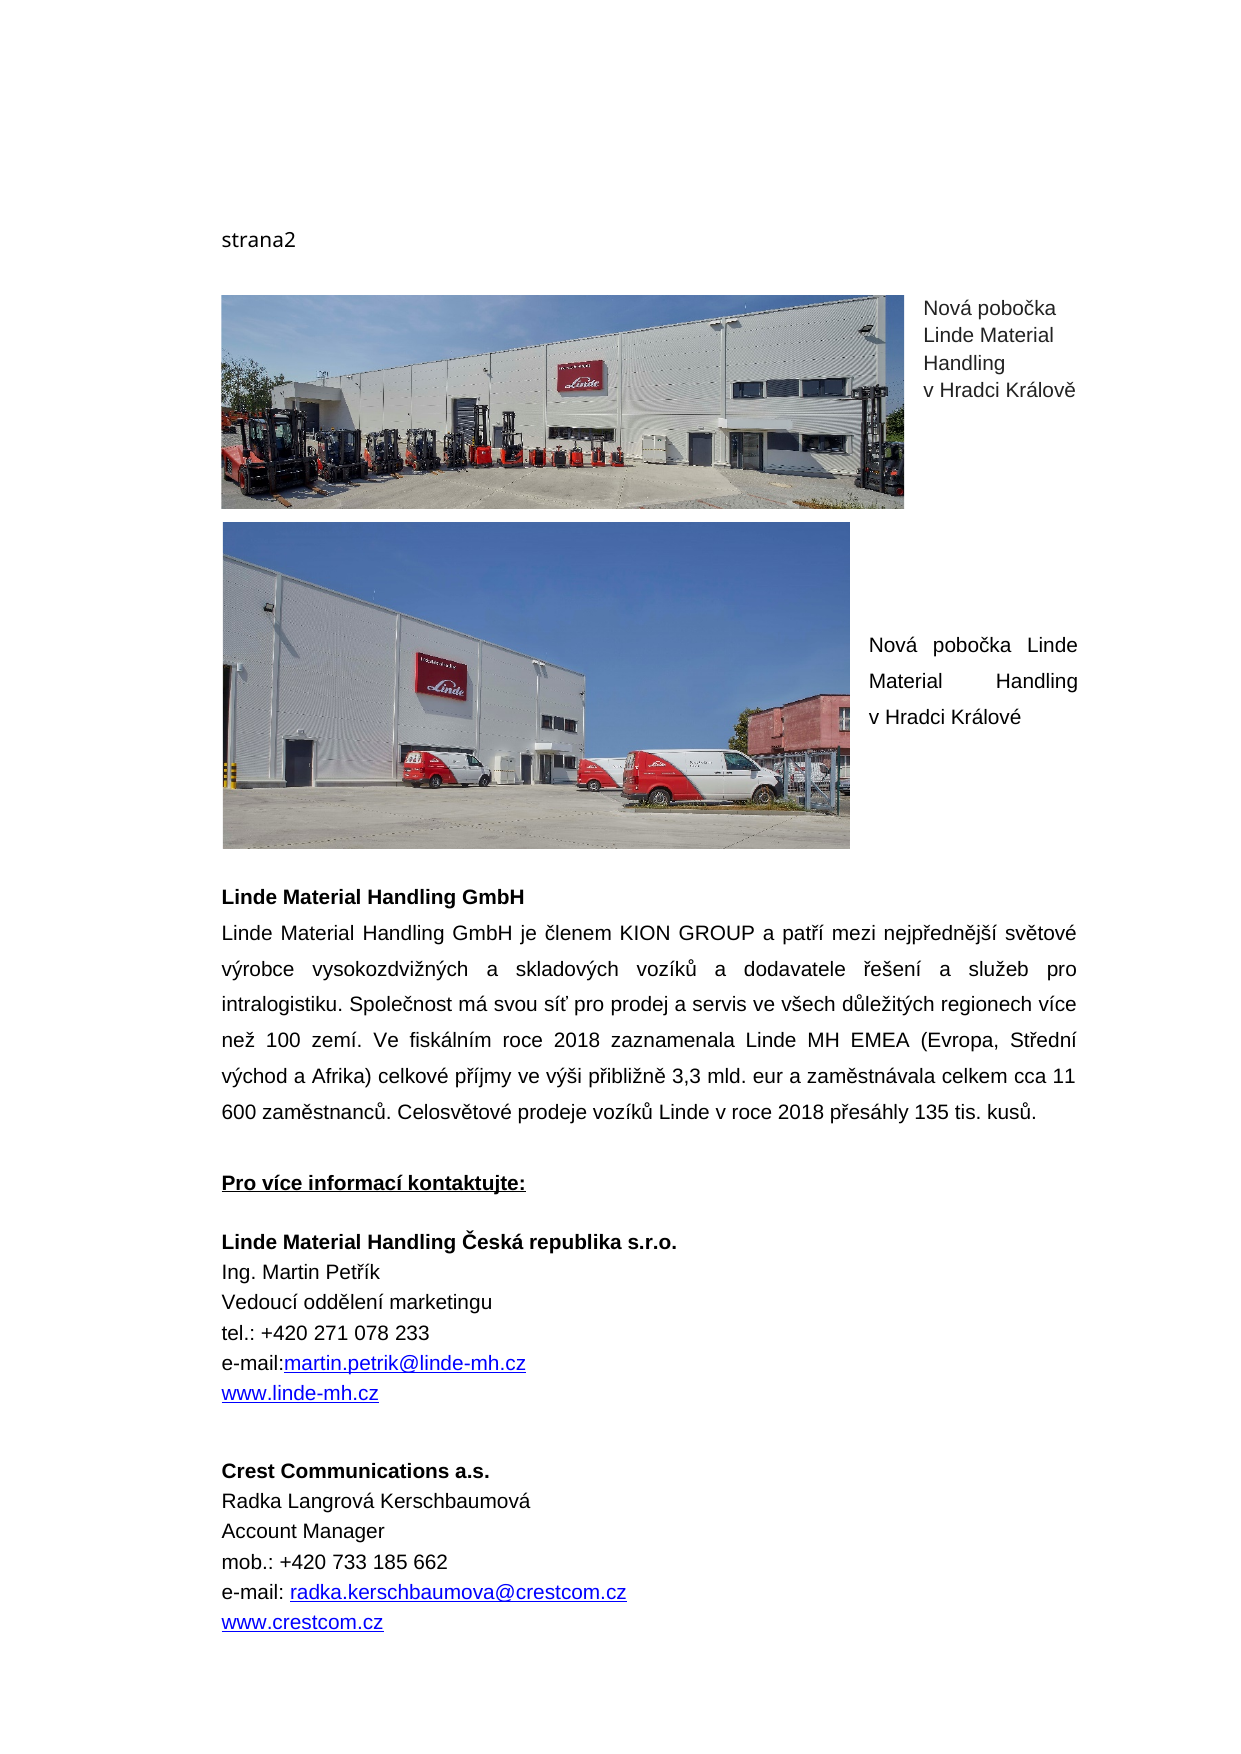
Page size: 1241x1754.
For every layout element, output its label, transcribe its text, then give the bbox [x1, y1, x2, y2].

text www.linde-mh.cz [221, 1381, 1078, 1405]
text www.crestcom.cz [221, 1610, 1078, 1634]
text Nová pobočka Linde Material Handling v Hradci Králově [905, 295, 1078, 402]
text Linde Material Handling GmbH je členem KION GROUP a patří mezi nejpřednější světové výrobce vysokozdvižných a skladových vozíků a dodavatele řešení a služeb pro intralogistiku. Společnost má svou síť pro prodej a servis ve všech důležitých regionech více než 100 zemí. Ve fiskálním roce 2018 zaznamenala Linde MH EMEA (Evropa, Střední východ a Afrika) celkové příjmy ve výši přibližně 3,3 mld. eur a zaměstnávala celkem cca 11 600 zaměstnanců. Celosvětové prodeje vozíků Linde v roce 2018 přesáhly 135 tis. kusů. [221, 920, 1078, 1124]
text Linde Material Handling GmbH [221, 884, 1078, 908]
text Vedoucí oddělení marketingu [221, 1290, 1078, 1314]
text Crest Communications a.s. [221, 1459, 1078, 1483]
text Pro více informací kontaktujte: [221, 1165, 1078, 1194]
picture [221, 295, 905, 509]
text mob.: +420 733 185 662 [221, 1549, 1078, 1573]
text Radka Langrová Kerschbaumová [221, 1489, 1078, 1513]
text Account Manager [221, 1519, 1078, 1543]
text Linde Material Handling Česká republika s.r.o. [221, 1230, 1078, 1254]
text e-mail:martin.petrik@linde-mh.cz [221, 1351, 1078, 1374]
text e-mail: radka.kerschbaumova@crestcom.cz [221, 1580, 1078, 1604]
text Nová pobočka Linde Material Handling v Hradci Králové [850, 633, 1078, 729]
text Ing. Martin Petřík [221, 1260, 1078, 1284]
text tel.: +420 271 078 233 [221, 1320, 1078, 1344]
picture [221, 522, 850, 848]
